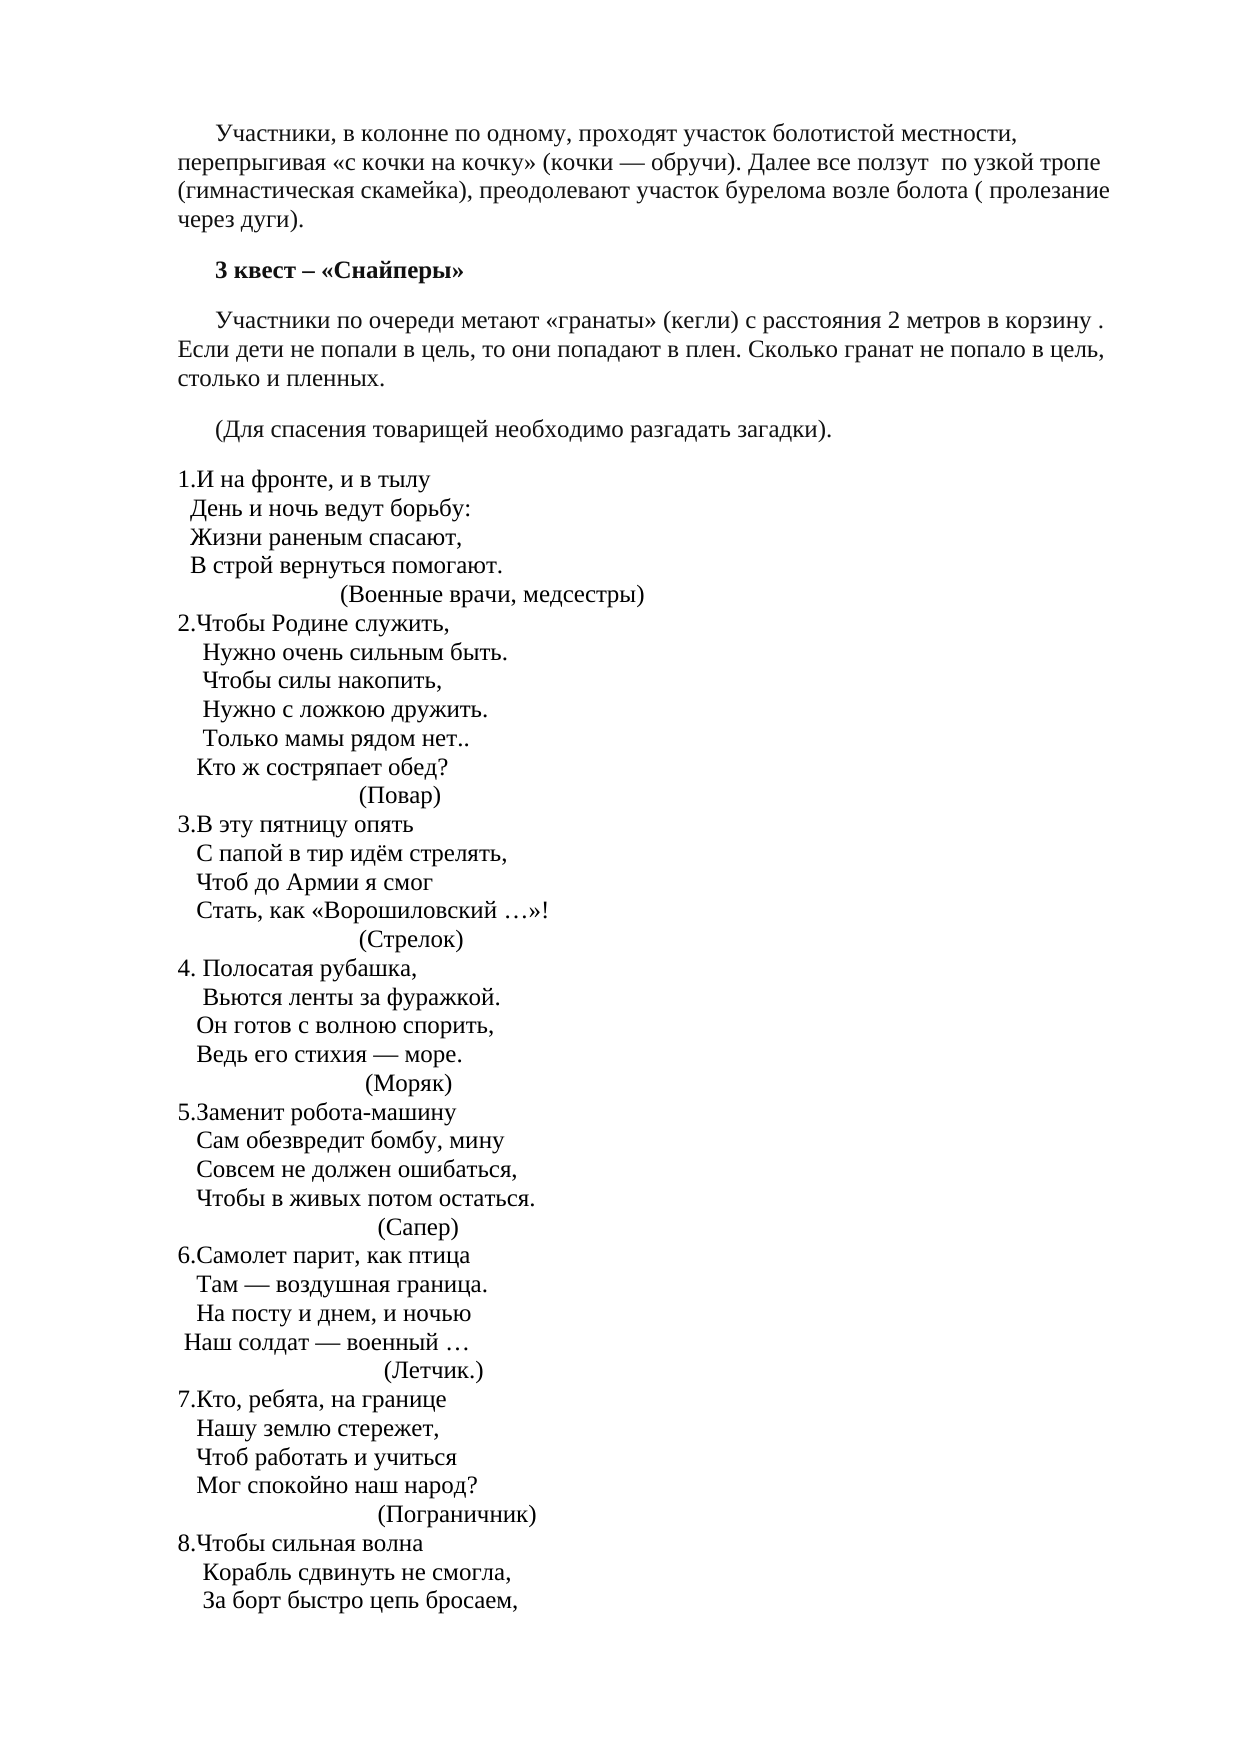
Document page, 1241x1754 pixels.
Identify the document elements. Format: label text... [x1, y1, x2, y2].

text 1.И на фронте, и в тылу [177, 464, 1152, 493]
text Сам обезвредит бомбу, мину [177, 1126, 1152, 1154]
text (Повар) [177, 781, 1152, 809]
text Чтоб работать и учиться [177, 1442, 1152, 1471]
text Чтобы в живых потом остаться. [177, 1183, 1152, 1212]
text 5.Заменит робота-машину [177, 1097, 1152, 1126]
text 3.В эту пятницу опять [177, 809, 1152, 838]
text (Моряк) [177, 1068, 1152, 1097]
text (Сапер) [177, 1212, 1152, 1241]
text Только мамы рядом нет.. [177, 723, 1152, 752]
text (Для спасения товарищей необходимо разгадать загадки). [177, 414, 1152, 442]
text День и ночь ведут борьбу: [177, 493, 1152, 522]
text На посту и днем, и ночью [177, 1298, 1152, 1327]
text Нашу землю стережет, [177, 1413, 1152, 1442]
text Чтоб до Армии я смог [177, 867, 1152, 896]
text Вьются ленты за фуражкой. [177, 982, 1152, 1011]
text Совсем не должен ошибаться, [177, 1154, 1152, 1183]
text Кто ж состряпает обед? [177, 752, 1152, 781]
text 3 квест – «Снайперы» [177, 255, 1152, 284]
text Мог спокойно наш народ? [177, 1471, 1152, 1499]
text Нужно очень сильным быть. [177, 637, 1152, 666]
text Нужно с ложкою дружить. [177, 694, 1152, 723]
text Корабль сдвинуть не смогла, [177, 1557, 1089, 1586]
text (Стрелок) [177, 924, 1152, 953]
text Чтобы силы накопить, [177, 666, 1152, 694]
text С папой в тир идём стрелять, [177, 838, 1152, 867]
text Участники по очереди метают «гранаты» (кегли) с расстояния 2 метров в корзину . Если дети не попали в цель, то они попадают в плен. Сколько гранат не попало в цель, столько и пленных. [177, 306, 1152, 392]
text Там — воздушная граница. [177, 1269, 1152, 1298]
text 4. Полосатая рубашка, [177, 953, 1152, 982]
text За борт быстро цепь бросаем, [177, 1586, 1089, 1614]
text Наш солдат — военный … [177, 1327, 1152, 1356]
text (Пограничник) [177, 1499, 1152, 1528]
text Он готов с волною спорить, [177, 1011, 1152, 1039]
text В строй вернуться помогают. [177, 551, 1152, 579]
text 6.Самолет парит, как птица [177, 1241, 1152, 1269]
text 8.Чтобы сильная волна [177, 1528, 1089, 1557]
text Ведь его стихия — море. [177, 1039, 1152, 1068]
text Жизни раненым спасают, [177, 522, 1152, 551]
text Стать, как «Ворошиловский …»! [177, 896, 1152, 924]
text 7.Кто, ребята, на границе [177, 1384, 1152, 1413]
text (Летчик.) [177, 1356, 1152, 1384]
text (Военные врачи, медсестры) [177, 579, 1152, 608]
text 2.Чтобы Родине служить, [177, 608, 1152, 637]
text Участники, в колонне по одному, проходят участок болотистой местности, перепрыгивая «с кочки на кочку» (кочки — обручи). Далее все ползут по узкой тропе (гимнастическая скамейка), преодолевают участок бурелома возле болота ( пролезание через дуги). [177, 118, 1152, 233]
